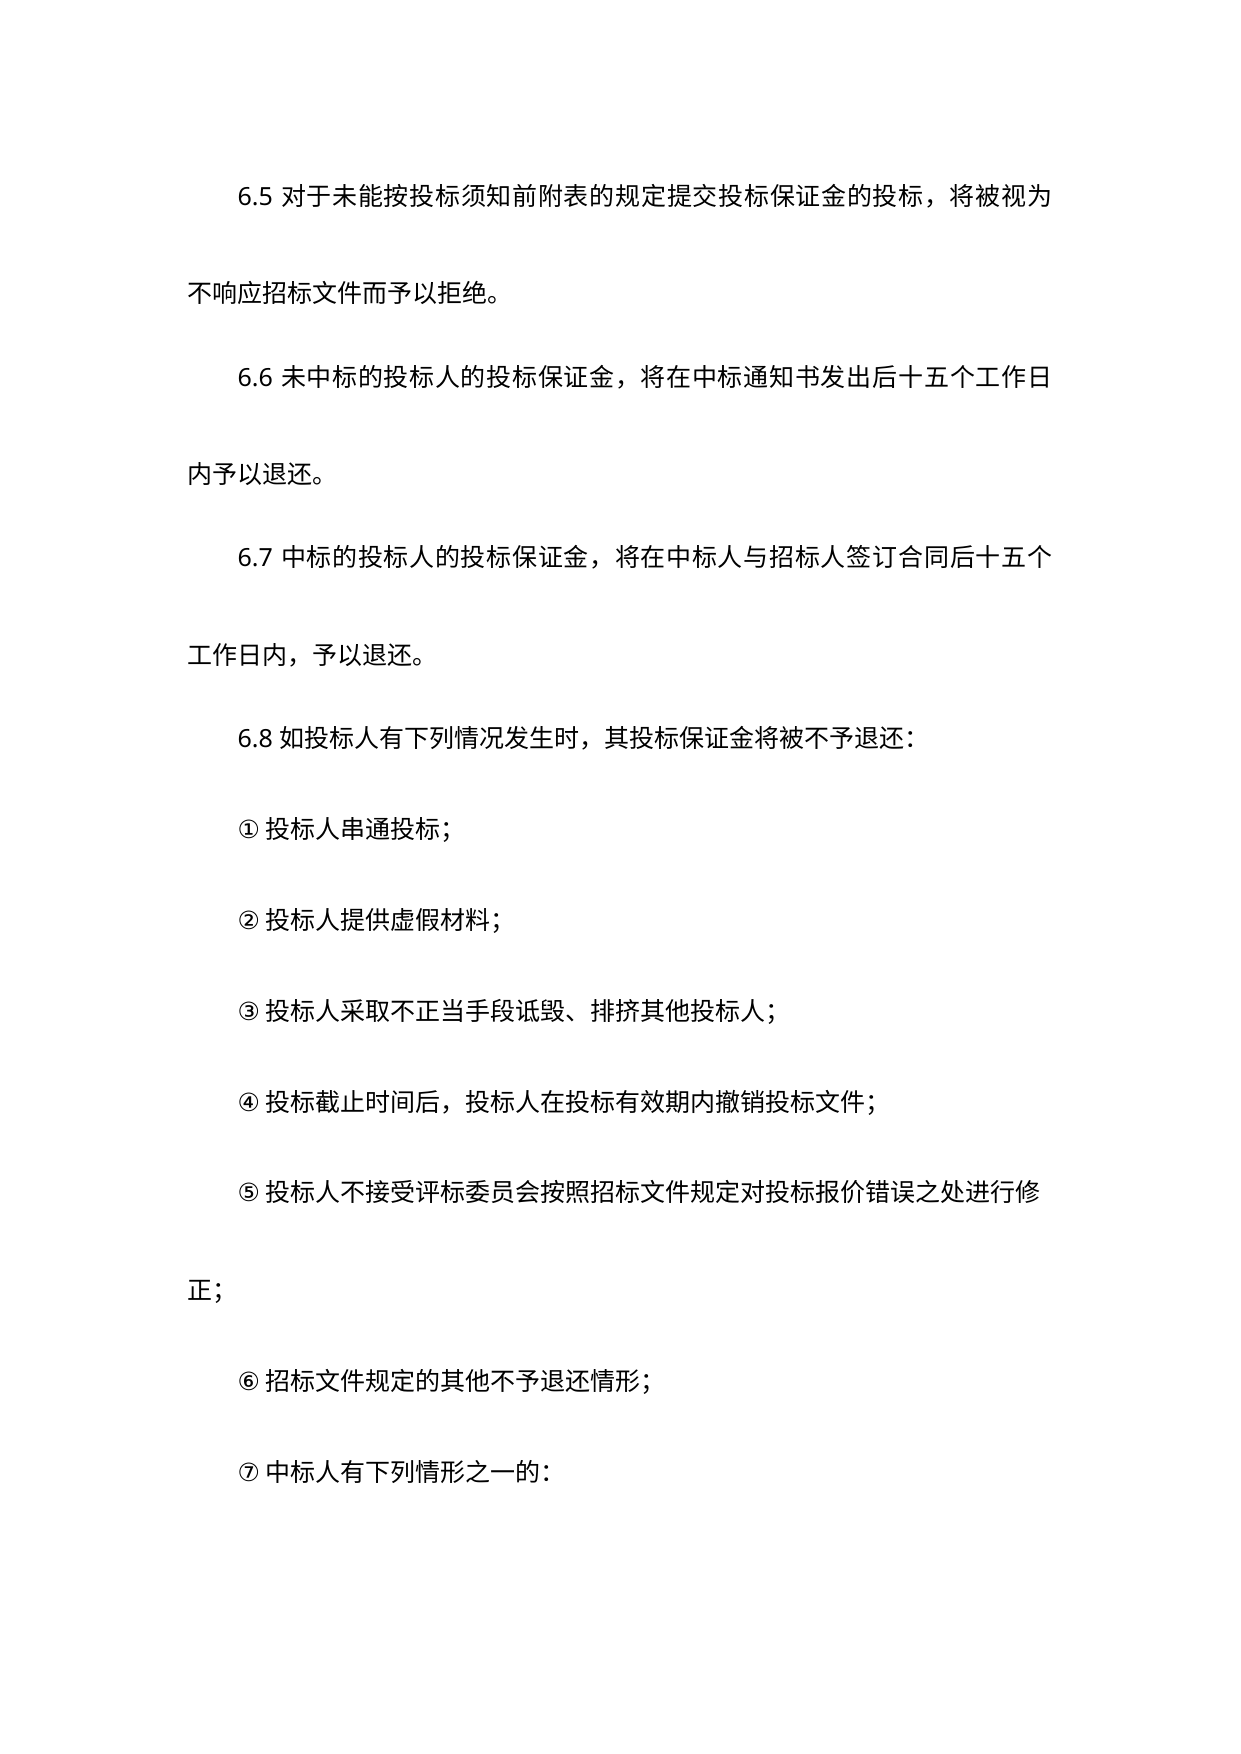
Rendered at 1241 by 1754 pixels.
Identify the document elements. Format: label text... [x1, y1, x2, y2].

text ①投标人串通投标； [187, 795, 1053, 860]
text 6.5 对于未能按投标须知前附表的规定提交投标保证金的投标，将被视为不响应招标文件而予以拒绝。 [187, 162, 1053, 324]
text 6.8 如投标人有下列情况发生时，其投标保证金将被不予退还： [187, 704, 1053, 769]
text ②投标人提供虚假材料； [187, 886, 1053, 951]
text ⑦中标人有下列情形之一的： [187, 1438, 1053, 1503]
text ⑥招标文件规定的其他不予退还情形； [187, 1347, 1053, 1412]
text ④投标截止时间后，投标人在投标有效期内撤销投标文件； [187, 1068, 1053, 1133]
text 6.7 中标的投标人的投标保证金，将在中标人与招标人签订合同后十五个工作日内，予以退还。 [187, 523, 1053, 686]
text 6.6 未中标的投标人的投标保证金，将在中标通知书发出后十五个工作日内予以退还。 [187, 343, 1053, 505]
text ③投标人采取不正当手段诋毁、排挤其他投标人； [187, 977, 1053, 1042]
text ⑤投标人不接受评标委员会按照招标文件规定对投标报价错误之处进行修正； [187, 1158, 1053, 1321]
